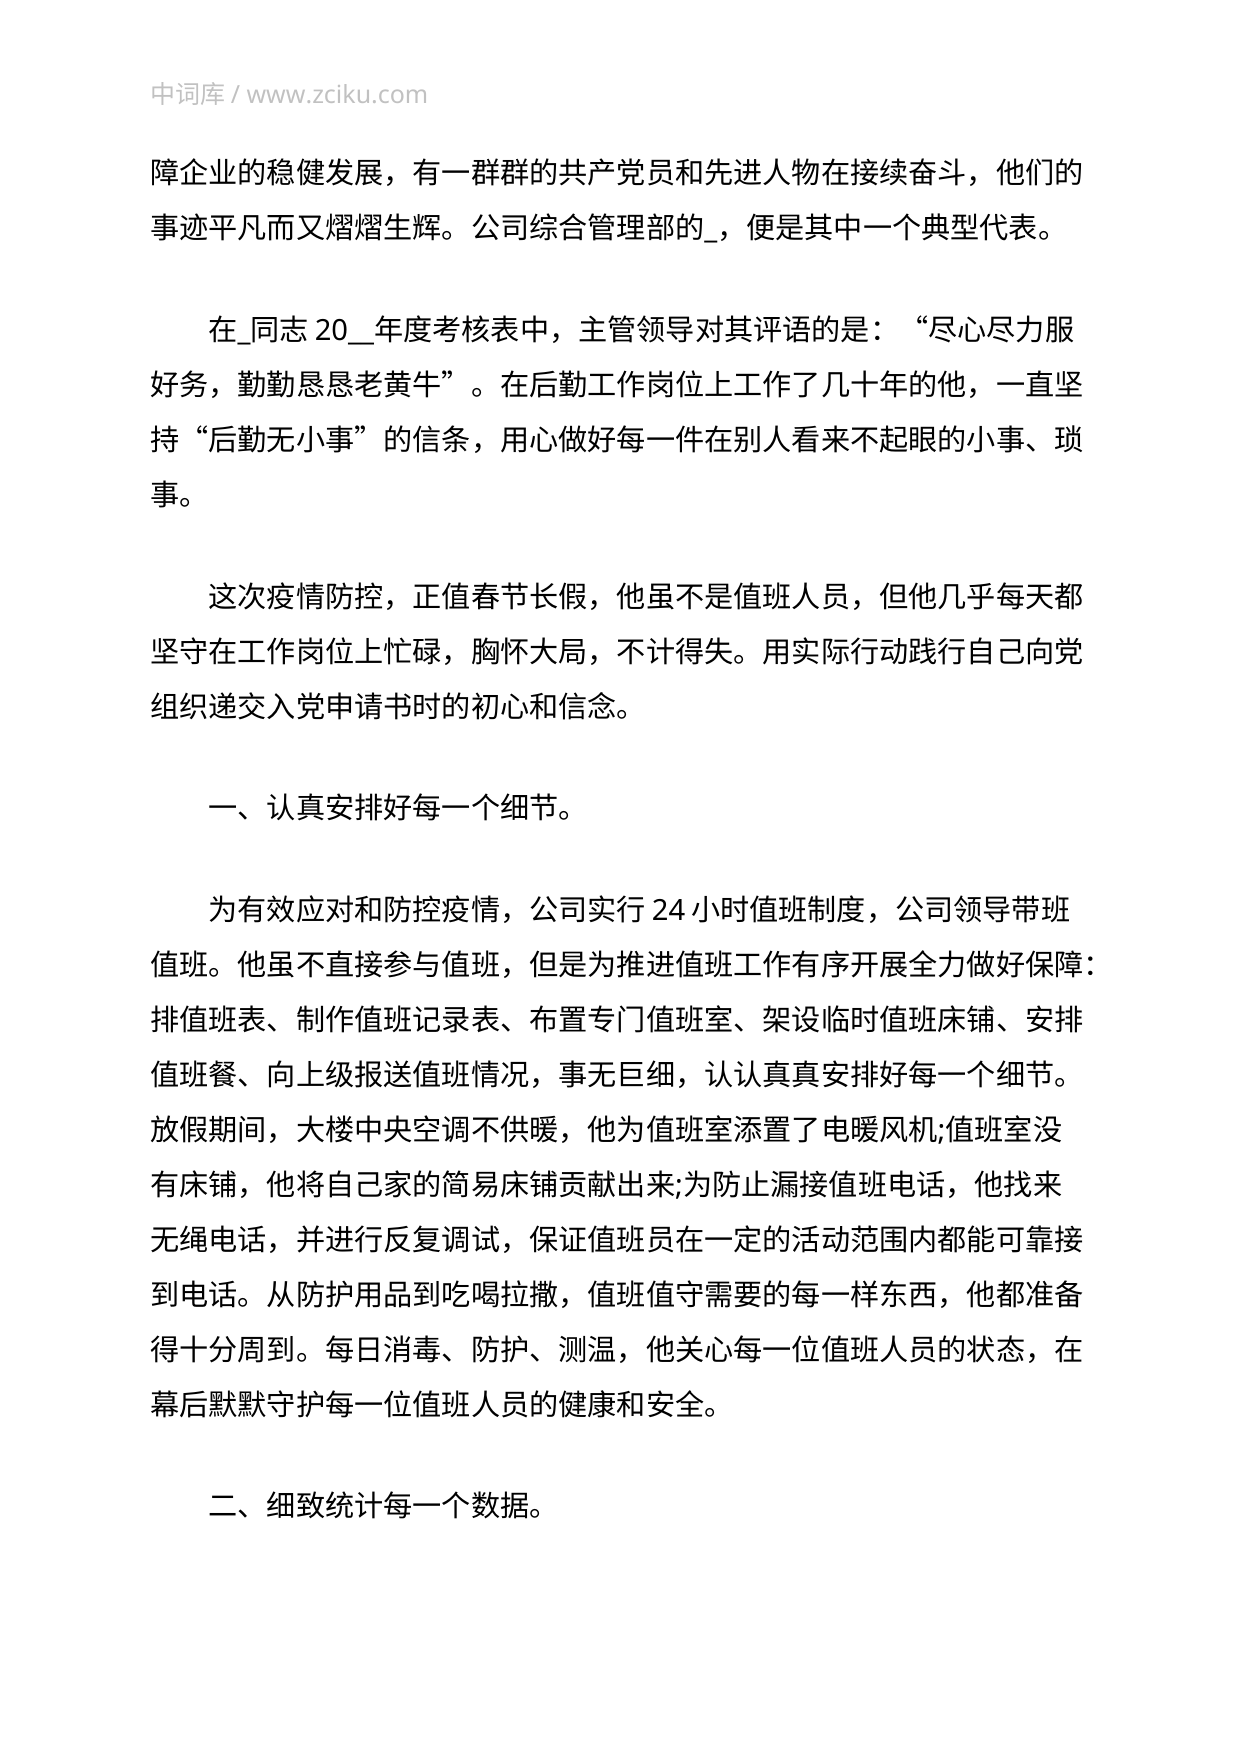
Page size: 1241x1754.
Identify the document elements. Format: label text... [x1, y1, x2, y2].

text 在_同志20__年度考核表中，主管领导对其评语的是：“尽心尽力服好务，勤勤恳恳老黄牛”。在后勤工作岗位上工作了几十年的他，一直坚持“后勤无小事”的信条，用心做好每一件在别人看来不起眼的小事、琐事。 [150, 307, 1090, 514]
text 这次疫情防控，正值春节长假，他虽不是值班人员，但他几乎每天都坚守在工作岗位上忙碌，胸怀大局，不计得失。用实际行动践行自己向党组织递交入党申请书时的初心和信念。 [150, 573, 1090, 726]
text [150, 150, 1090, 247]
text 为有效应对和防控疫情，公司实行24小时值班制度，公司领导带班值班。他虽不直接参与值班，但是为推进值班工作有序开展全力做好保障：排值班表、制作值班记录表、布置专门值班室、架设临时值班床铺、安排值班餐、向上级报送值班情况，事无巨细，认认真真安排好每一个细节。放假期间，大楼中央空调不供暖，他为值班室添置了电暖风机;值班室没有床铺，他将自己家的简易床铺贡献出来;为防止漏接值班电话，他找来无绳电话，并进行反复调试，保证值班员在一定的活动范围内都能可靠接到电话。从防护用品到吃喝拉撒，值班值守需要的每一样东西，他都准备得十分周到。每日消毒、防护、测温，他关心每一位值班人员的状态，在幕后默默守护每一位值班人员的健康和安全。 [150, 887, 1090, 1423]
text 一、认真安排好每一个细节。 [150, 785, 1090, 827]
text 二、细致统计每一个数据。 [150, 1483, 1090, 1525]
